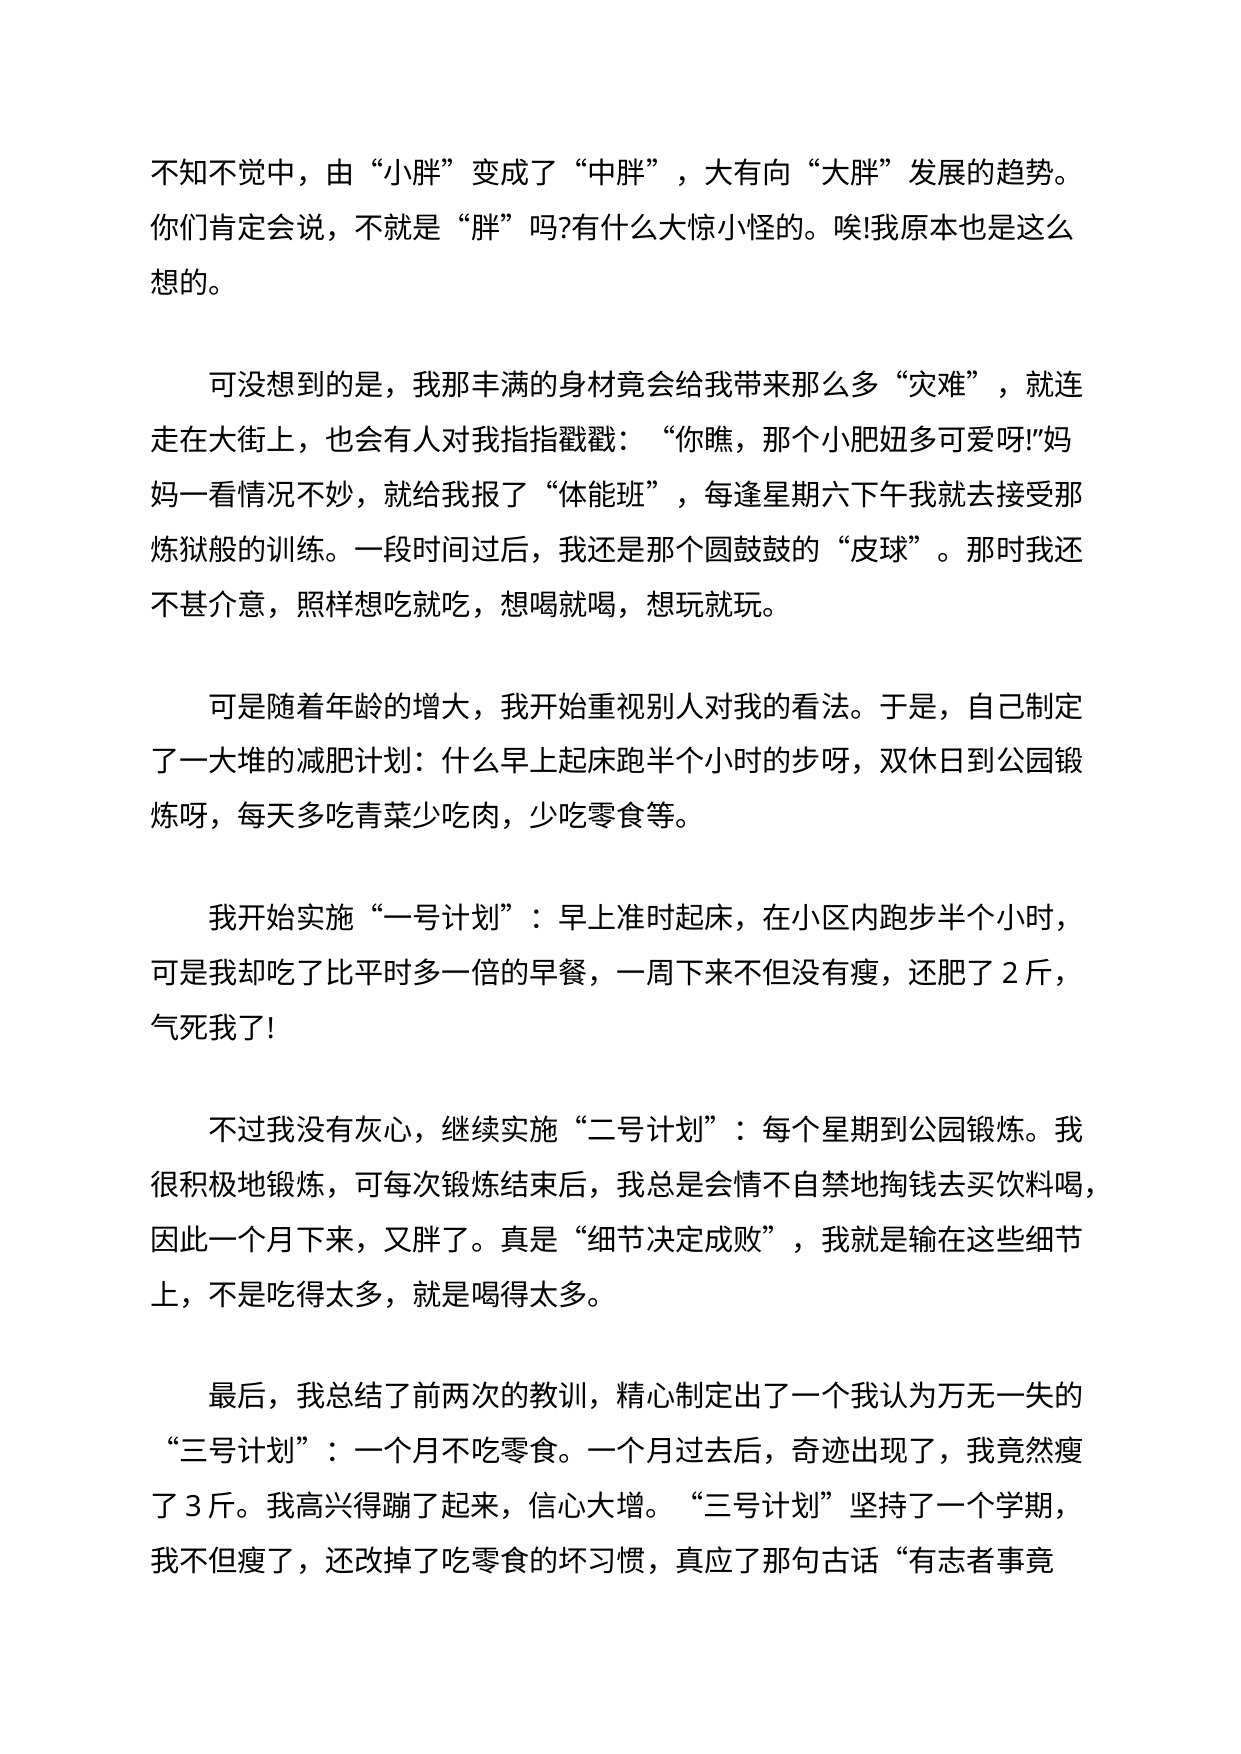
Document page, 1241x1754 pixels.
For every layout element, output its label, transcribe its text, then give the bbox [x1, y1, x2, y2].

text 我开始实施“一号计划”：早上准时起床，在小区内跑步半个小时，可是我却吃了比平时多一倍的早餐，一周下来不但没有瘦，还肥了2斤，气死我了! [150, 895, 1090, 1047]
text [150, 150, 1090, 302]
text 不过我没有灰心，继续实施“二号计划”：每个星期到公园锻炼。我很积极地锻炼，可每次锻炼结束后，我总是会情不自禁地掏钱去买饮料喝，因此一个月下来，又胖了。真是“细节决定成败”，我就是输在这些细节上，不是吃得太多，就是喝得太多。 [150, 1107, 1090, 1313]
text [150, 1373, 1090, 1580]
text 可是随着年龄的增大，我开始重视别人对我的看法。于是，自己制定了一大堆的减肥计划：什么早上起床跑半个小时的步呀，双休日到公园锻炼呀，每天多吃青菜少吃肉，少吃零食等。 [150, 683, 1090, 835]
text 可没想到的是，我那丰满的身材竟会给我带来那么多“灾难”，就连走在大街上，也会有人对我指指戳戳：“你瞧，那个小肥妞多可爱呀!”妈妈一看情况不妙，就给我报了“体能班”，每逢星期六下午我就去接受那炼狱般的训练。一段时间过后，我还是那个圆鼓鼓的“皮球”。那时我还不甚介意，照样想吃就吃，想喝就喝，想玩就玩。 [150, 362, 1090, 624]
